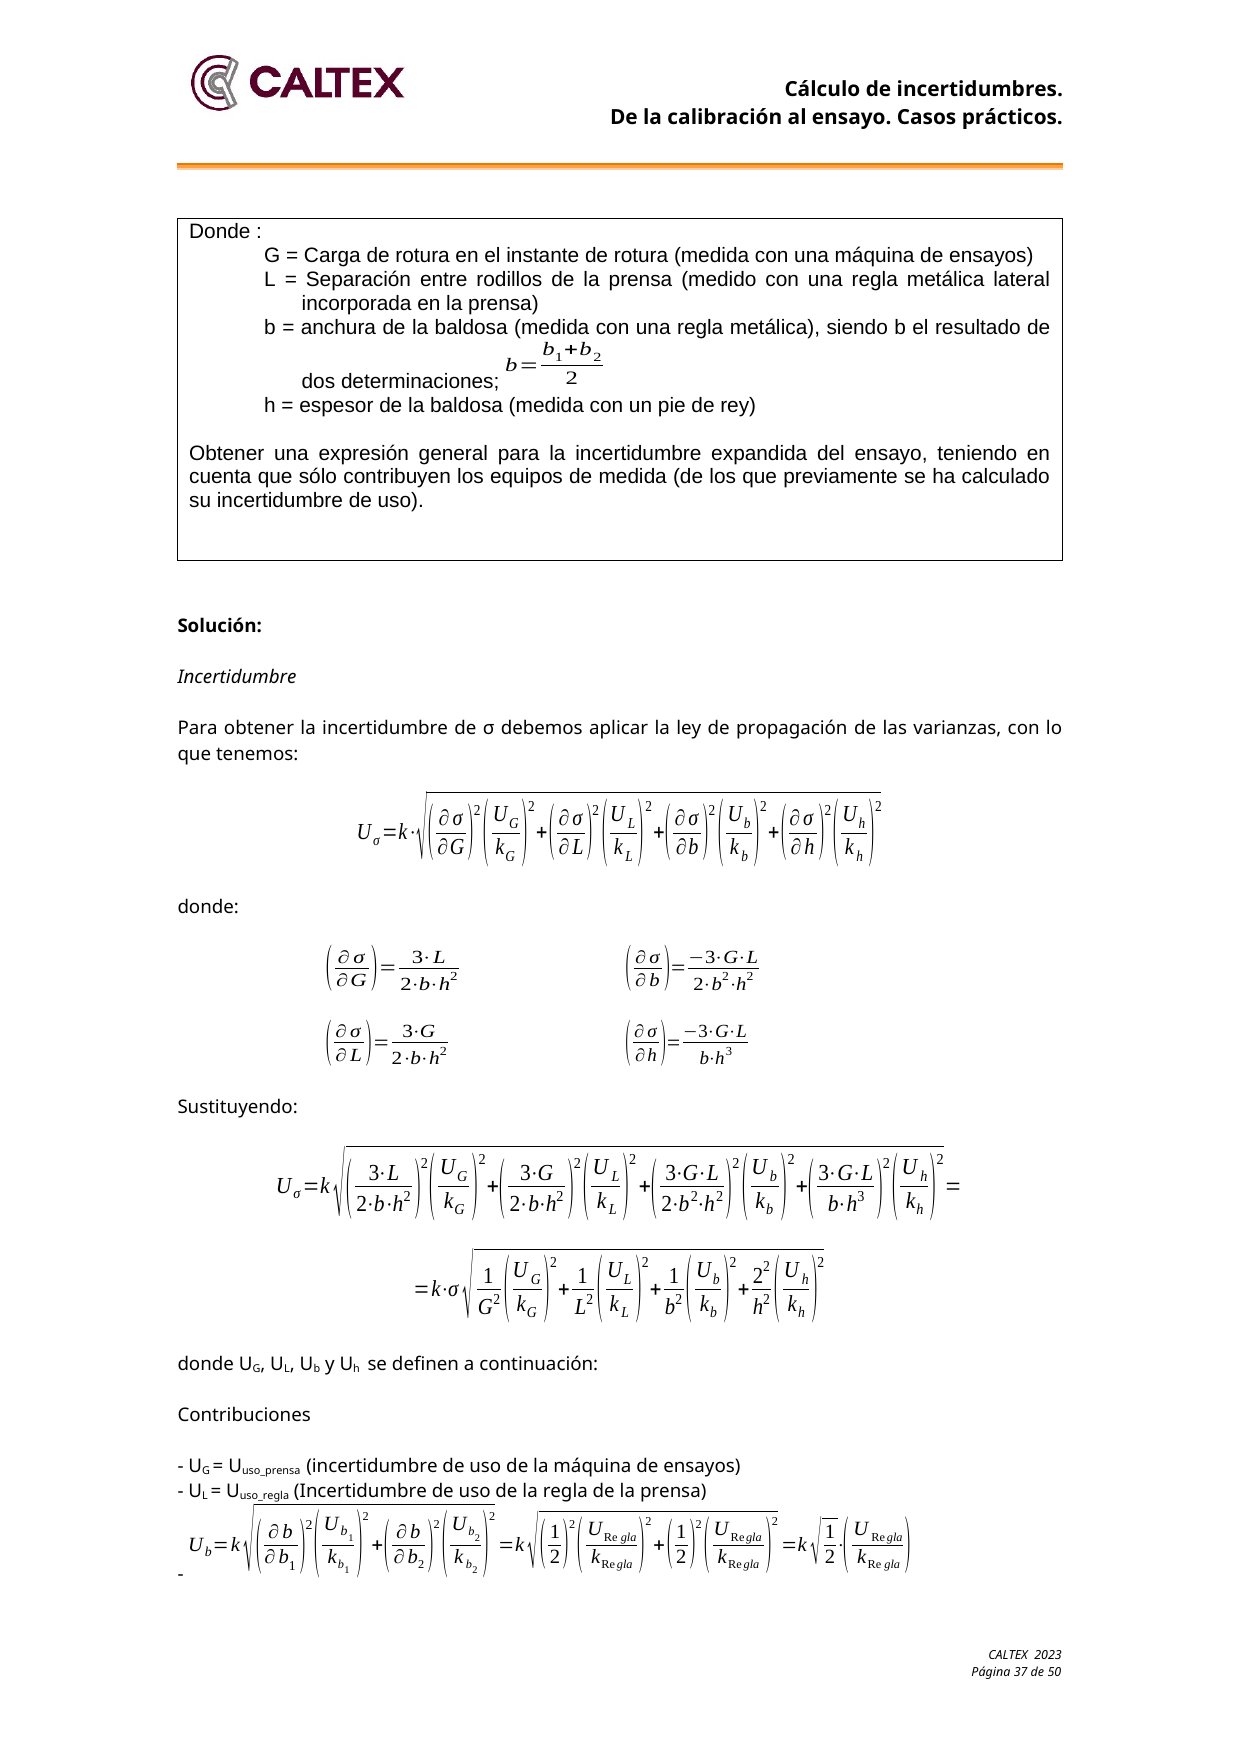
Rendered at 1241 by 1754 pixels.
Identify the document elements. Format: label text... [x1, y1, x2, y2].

text - UG = Uuso_prensa (incertidumbre de uso de la máquina de ensayos) [177, 1452, 1063, 1477]
text Contribuciones [177, 1401, 1063, 1426]
text - UL = Uuso_regla (Incertidumbre de uso de la regla de la prensa) [177, 1477, 1063, 1503]
text - [177, 1503, 1063, 1585]
picture [163, 38, 432, 127]
text Incertidumbre [177, 663, 1063, 689]
text Para obtener la incertidumbre de σ debemos aplicar la ley de propagación de las varianzas, con lo que tenemos: [177, 714, 1063, 765]
text Solución: [177, 612, 1063, 638]
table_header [178, 219, 1062, 560]
text donde: [177, 893, 1063, 919]
text donde UG, UL, Ub y Uh se definen a continuación: [177, 1350, 1063, 1375]
text Sustituyendo: [177, 1093, 1063, 1119]
